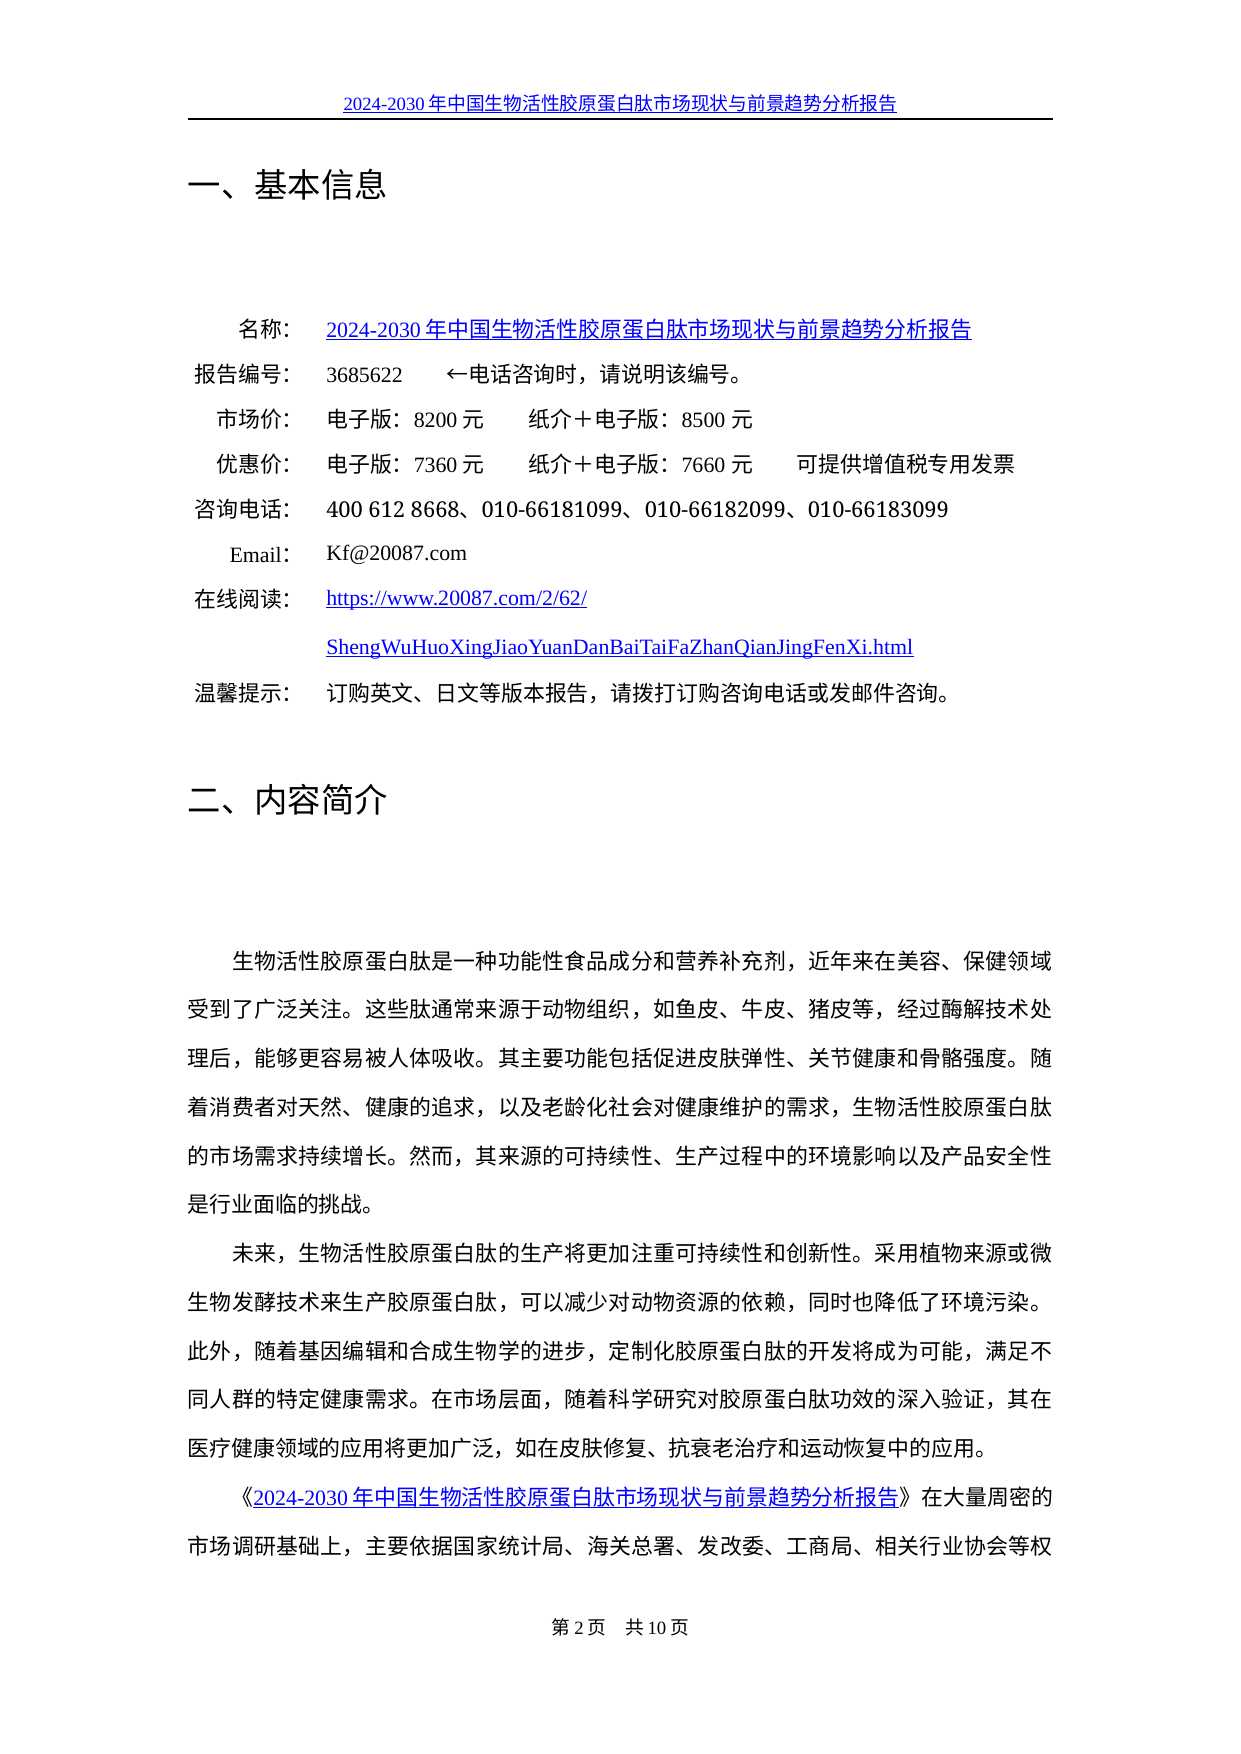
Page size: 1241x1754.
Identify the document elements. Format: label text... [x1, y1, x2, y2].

table_cell 在线阅读： [167, 582, 315, 675]
table_cell 市场价： [167, 402, 315, 447]
table_cell 咨询电话： [167, 492, 315, 537]
table_header 名称： [167, 312, 315, 357]
title 二、内容简介 [187, 766, 1053, 831]
table_cell [315, 582, 1073, 675]
table_cell 电子版：8200 元 纸介＋电子版：8500 元 [315, 402, 1073, 447]
table_cell 3685622 ←电话咨询时，请说明该编号。 [315, 357, 1073, 402]
table_cell Kf@20087.com [315, 537, 1073, 582]
table_cell 优惠价： [167, 447, 315, 492]
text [187, 943, 1053, 1561]
table_cell 报告编号： [167, 357, 315, 402]
table_cell 温馨提示： [167, 675, 315, 720]
table_cell 400 612 8668、010-66181099、010-66182099、010-66183099 [315, 492, 1073, 537]
table_header 2024-2030年中国生物活性胶原蛋白肽市场现状与前景趋势分析报告 [315, 312, 1073, 357]
table_cell 订购英文、日文等版本报告，请拨打订购咨询电话或发邮件咨询。 [315, 675, 1073, 720]
table_cell 电子版：7360 元 纸介＋电子版：7660 元 可提供增值税专用发票 [315, 447, 1073, 492]
title 一、基本信息 [187, 150, 1053, 215]
table_cell Email： [167, 537, 315, 582]
